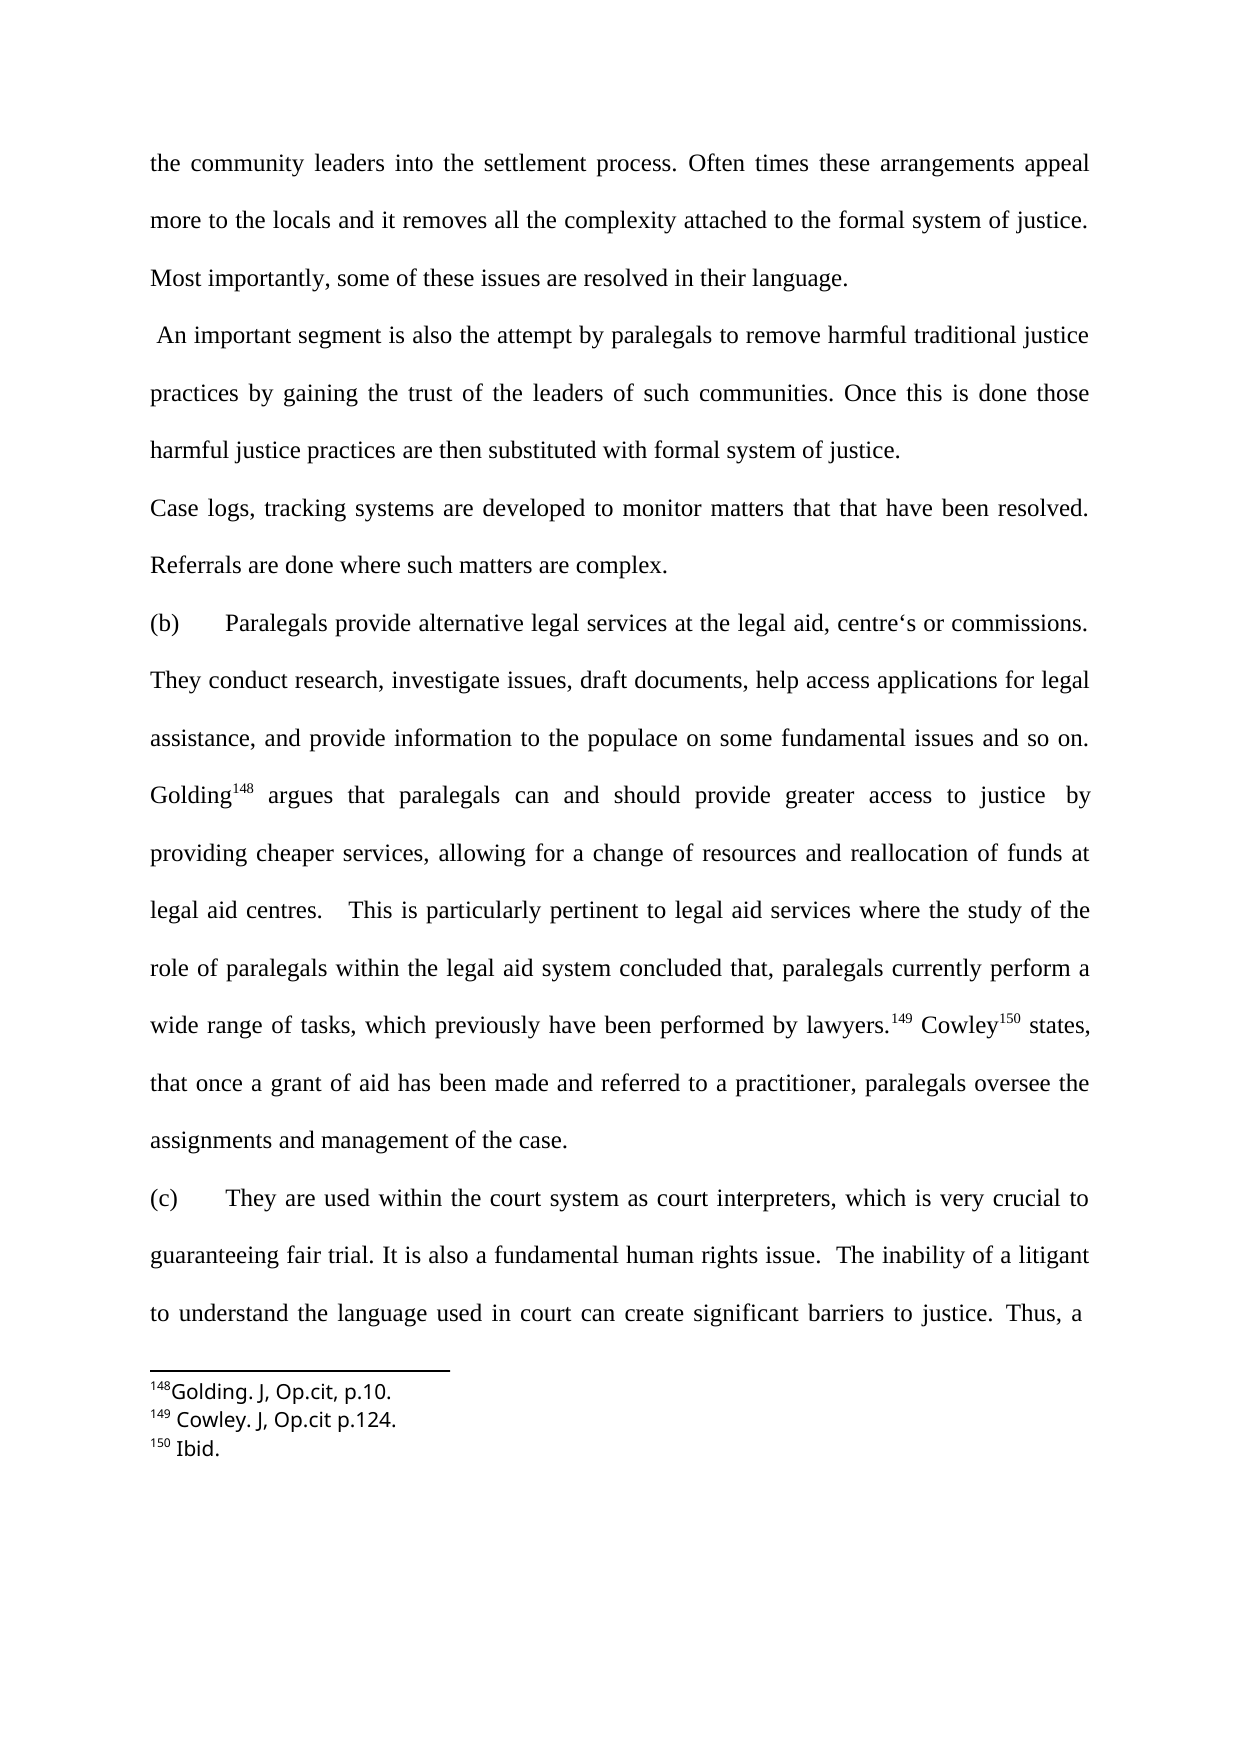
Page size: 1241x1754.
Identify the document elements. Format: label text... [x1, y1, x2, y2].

list Paralegals provide alternative legal services at the legal aid, centre‘s or commissions. [150, 608, 1103, 637]
text the community leaders into the settlement process. Often times these arrangements appeal more to the locals and it removes all the complexity attached to the formal system of justice. Most importantly, some of these issues are resolved in their language. [150, 148, 1090, 291]
list They are used within the court system as court interpreters, which is very crucial to guaranteeing fair trial. It is also a fundamental human rights issue. The inability of a litigant to understand the language used in court can create significant barriers to justice. Thus, a [150, 1183, 1090, 1327]
text Case logs, tracking systems are developed to monitor matters that that have been resolved. Referrals are done where such matters are complex. [150, 493, 1090, 579]
text An important segment is also the attempt by paralegals to remove harmful traditional justice practices by gaining the trust of the leaders of such communities. Once this is done those harmful justice practices are then substituted with formal system of justice. [150, 320, 1091, 464]
text 148Golding. J, Op.cit, p.10. 149 Cowley. J, Op.cit p.124. 150 Ibid. [150, 1377, 397, 1462]
text They conduct research, investigate issues, draft documents, help access applications for legal assistance, and provide information to the populace on some fundamental issues and so on. Golding148 argues that paralegals can and should provide greater access to justice by providing cheaper services, allowing for a change of resources and reallocation of funds at legal aid centres. This is particularly pertinent to legal aid services where the study of the role of paralegals within the legal aid system concluded that, paralegals currently perform a wide range of tasks, which previously have been performed by lawyers.149 Cowley150 states, that once a grant of aid has been made and referred to a practitioner, paralegals oversee the assignments and management of the case. [150, 665, 1091, 1154]
